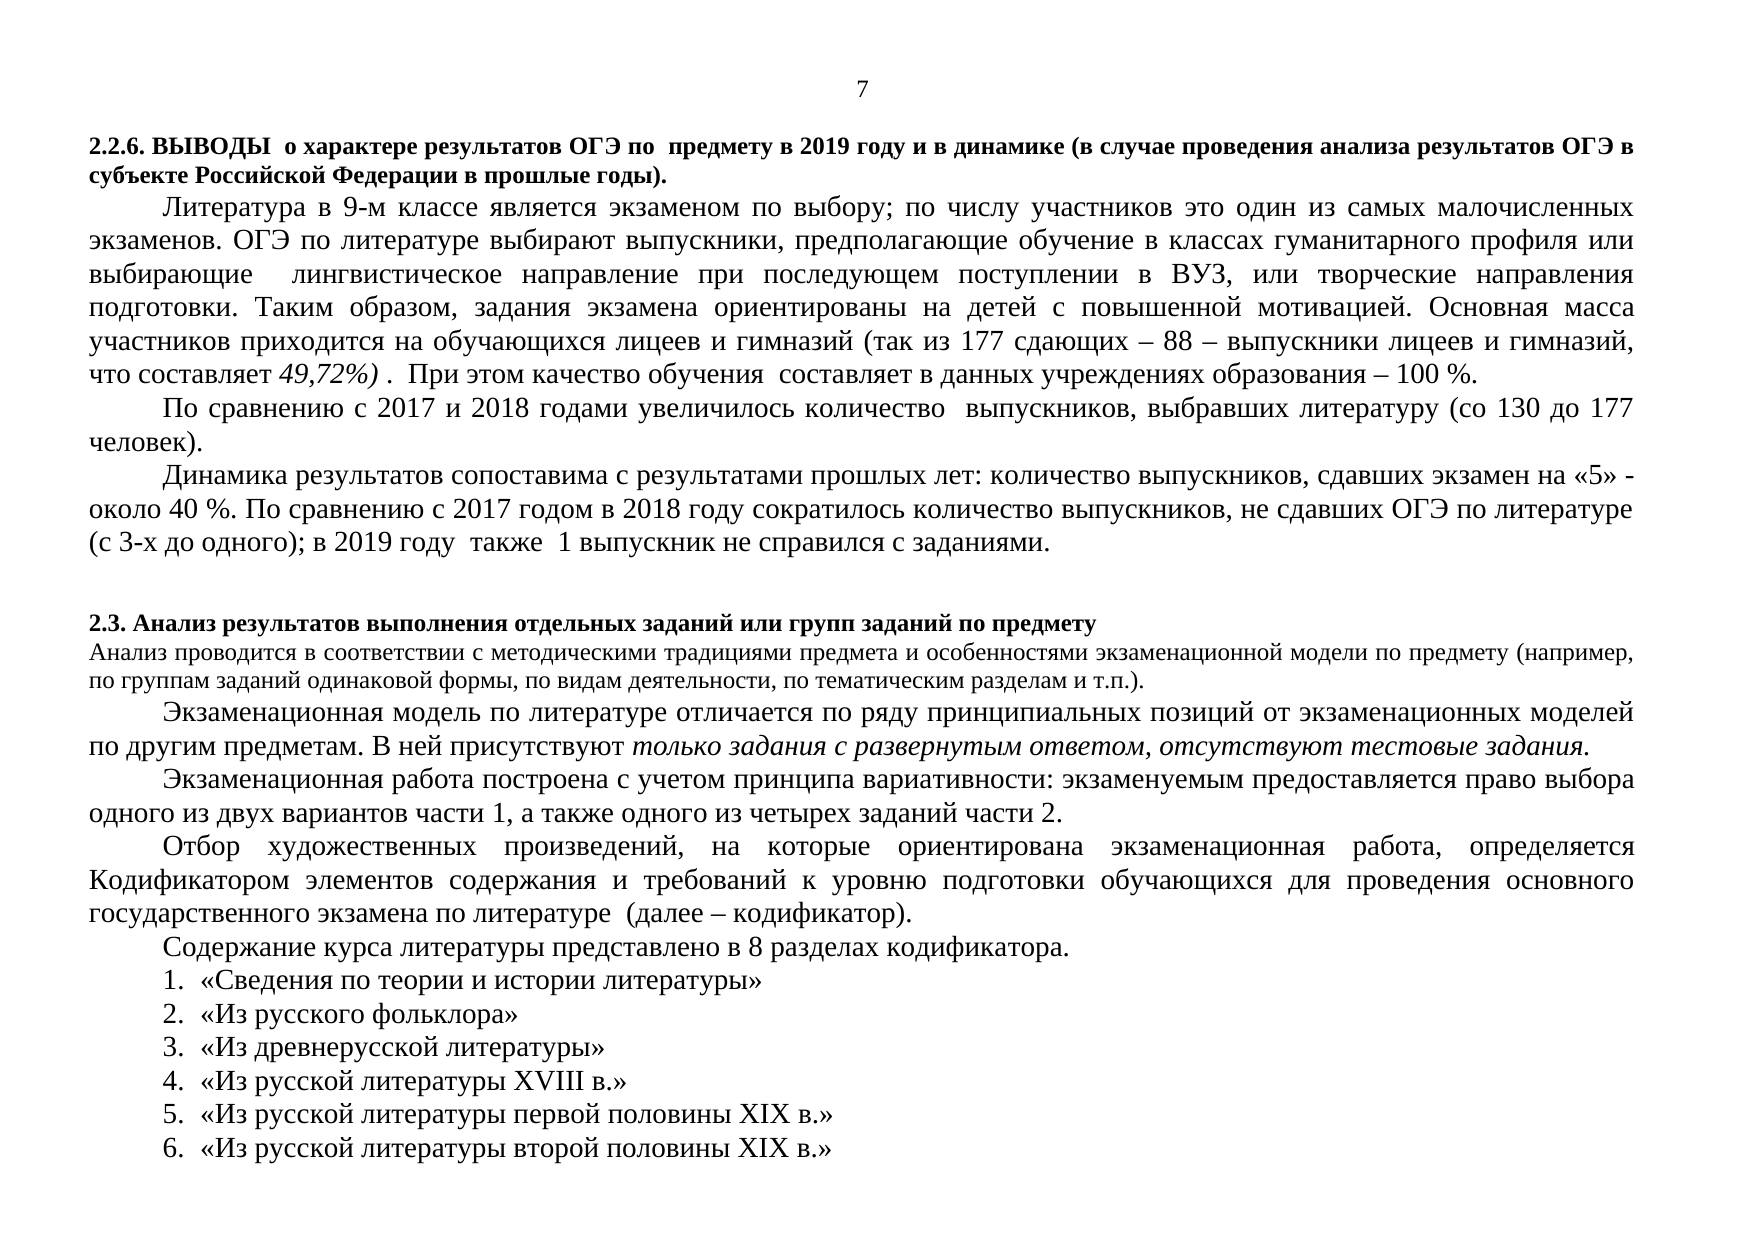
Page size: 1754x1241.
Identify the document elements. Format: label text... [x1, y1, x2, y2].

text Литература в 9-м классе является экзаменом по выбору; по числу участников это один из самых малочисленных экзаменов. ОГЭ по литературе выбирают выпускники, предполагающие обучение в классах гуманитарного профиля или выбирающие лингвистическое направление при последующем поступлении в ВУЗ, или творческие направления подготовки. Таким образом, задания экзамена ориентированы на детей с повышенной мотивацией. Основная масса участников приходится на обучающихся лицеев и гимназий (так из 177 сдающих – 88 – выпускники лицеев и гимназий, что составляет 49,72%) . При этом качество обучения составляет в данных учреждениях образования – 100 %. [89, 189, 1636, 390]
text Экзаменационная работа построена с учетом принципа вариативности: экзаменуемым предоставляется право выбора одного из двух вариантов части 1, а также одного из четырех заданий части 2. [89, 761, 1636, 828]
text Анализ проводится в соответствии с методическими традициями предмета и особенностями экзаменационной модели по предмету (например, по группам заданий одинаковой формы, по видам деятельности, по тематическим разделам и т.п.). [89, 637, 1636, 694]
list «Из русской литературы второй половины XIX в.» [162, 1130, 1636, 1164]
text По сравнению с 2017 и 2018 годами увеличилось количество выпускников, выбравших литературу (со 130 до 177 человек). [89, 390, 1636, 457]
text Экзаменационная модель по литературе отличается по ряду принципиальных позиций от экзаменационных моделей по другим предметам. В ней присутствуют только задания с развернутым ответом, отсутствуют тестовые задания. [89, 694, 1636, 761]
text Динамика результатов сопоставима с результатами прошлых лет: количество выпускников, сдавших экзамен на «5» - около 40 %. По сравнению с 2017 годом в 2018 году сократилось количество выпускников, не сдавших ОГЭ по литературе (с 3-х до одного); в 2019 году также 1 выпускник не справился с заданиями. [89, 457, 1636, 558]
list «Из русской литературы первой половины XIX в.» [162, 1097, 1636, 1130]
list «Из русской литературы XVIII в.» [162, 1063, 1636, 1097]
list «Из древнерусской литературы» [162, 1029, 1636, 1063]
text Содержание курса литературы представлено в 8 разделах кодификатора. [89, 929, 1636, 962]
subtitle 2.3. Анализ результатов выполнения отдельных заданий или групп заданий по предмету [89, 608, 1636, 637]
text 2.2.6. ВЫВОДЫ о характере результатов ОГЭ по предмету в 2019 году и в динамике (в случае проведения анализа результатов ОГЭ в субъекте Российской Федерации в прошлые годы). [89, 131, 1636, 189]
list «Из русского фольклора» [162, 996, 1636, 1029]
list «Сведения по теории и истории литературы» [162, 962, 1636, 996]
text Отбор художественных произведений, на которые ориентирована экзаменационная работа, определяется Кодификатором элементов содержания и требований к уровню подготовки обучающихся для проведения основного государственного экзамена по литературе (далее – кодификатор). [89, 828, 1636, 929]
